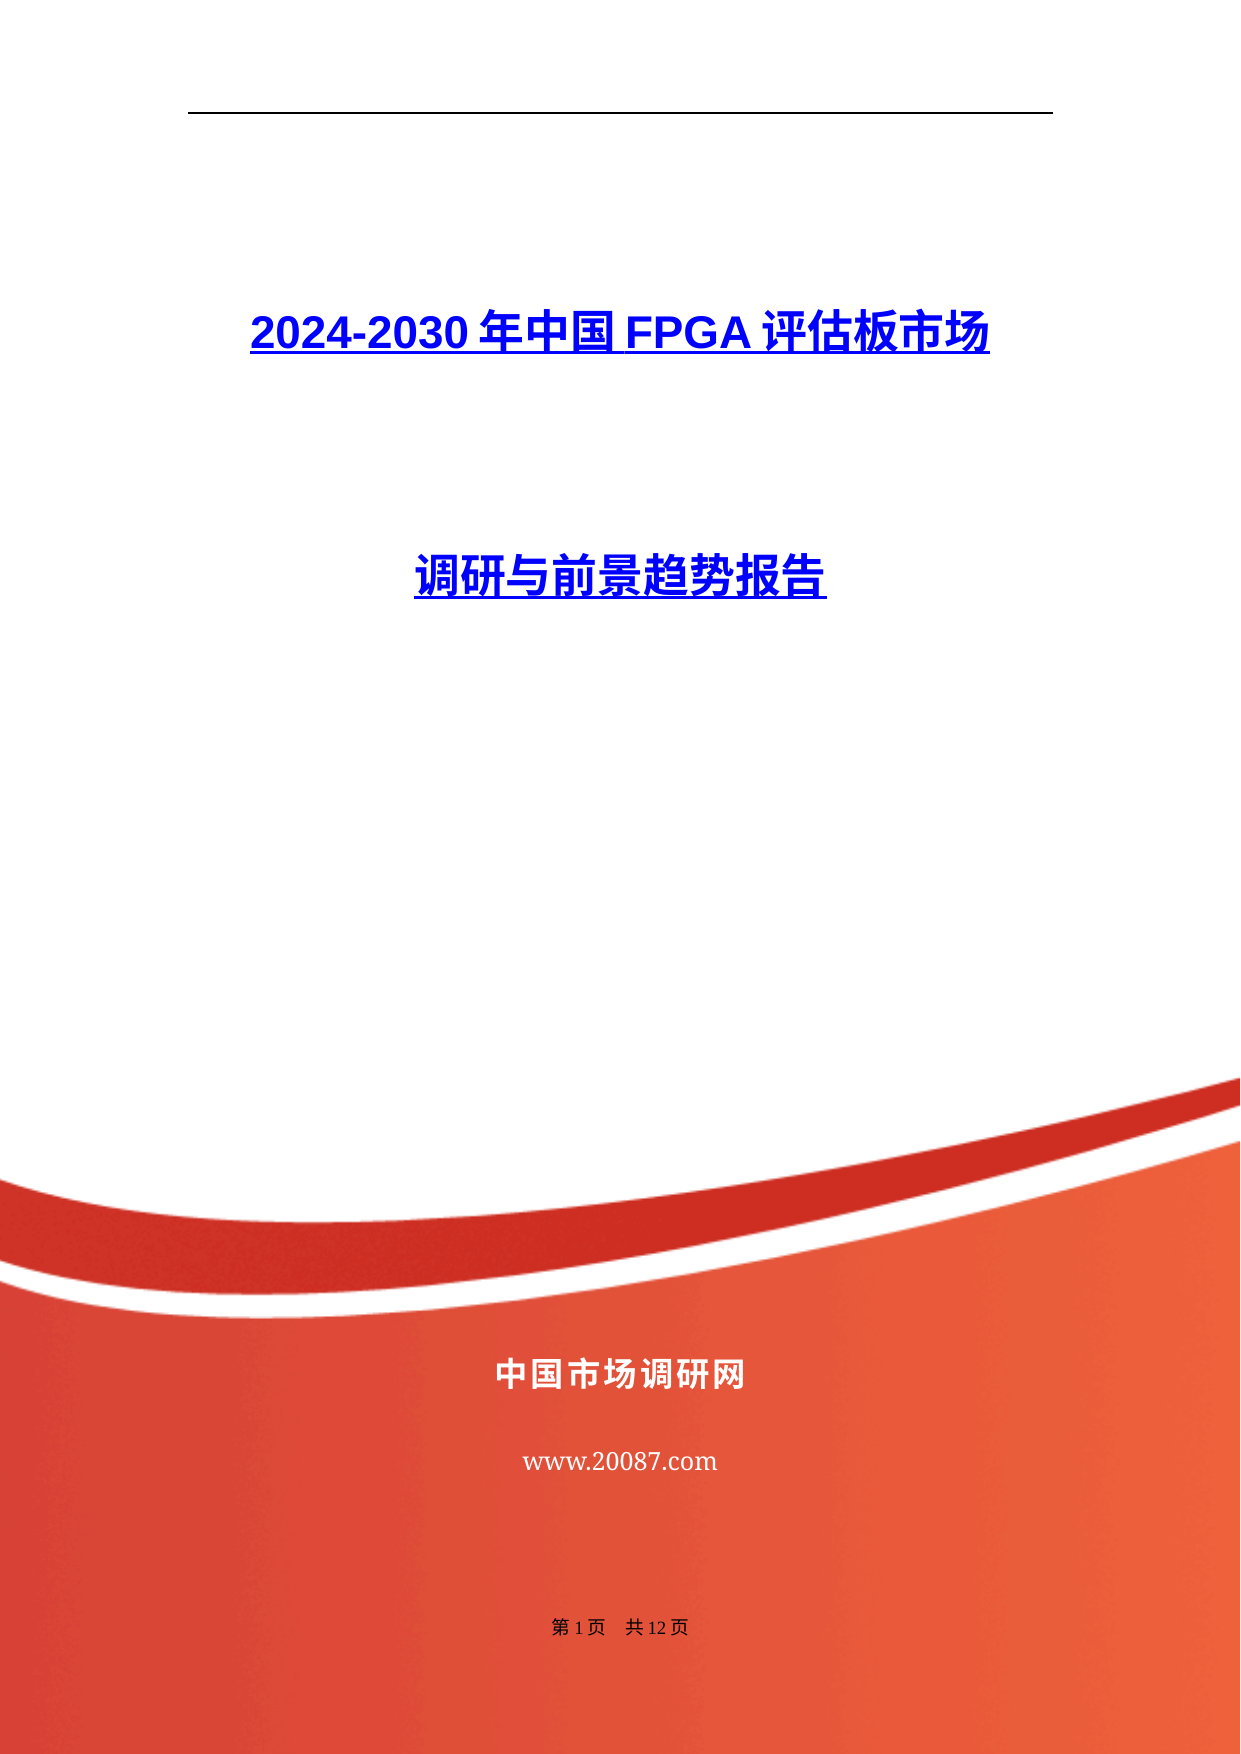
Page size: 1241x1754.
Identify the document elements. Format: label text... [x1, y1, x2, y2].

picture [0, 1006, 1241, 1754]
subtitle 中国市场调研网 [187, 1339, 1053, 1404]
text www.20087.com [187, 1428, 1053, 1493]
table_header 2024-2030年中国FPGA评估板市场调研与前景趋势报告 [188, 207, 1053, 773]
